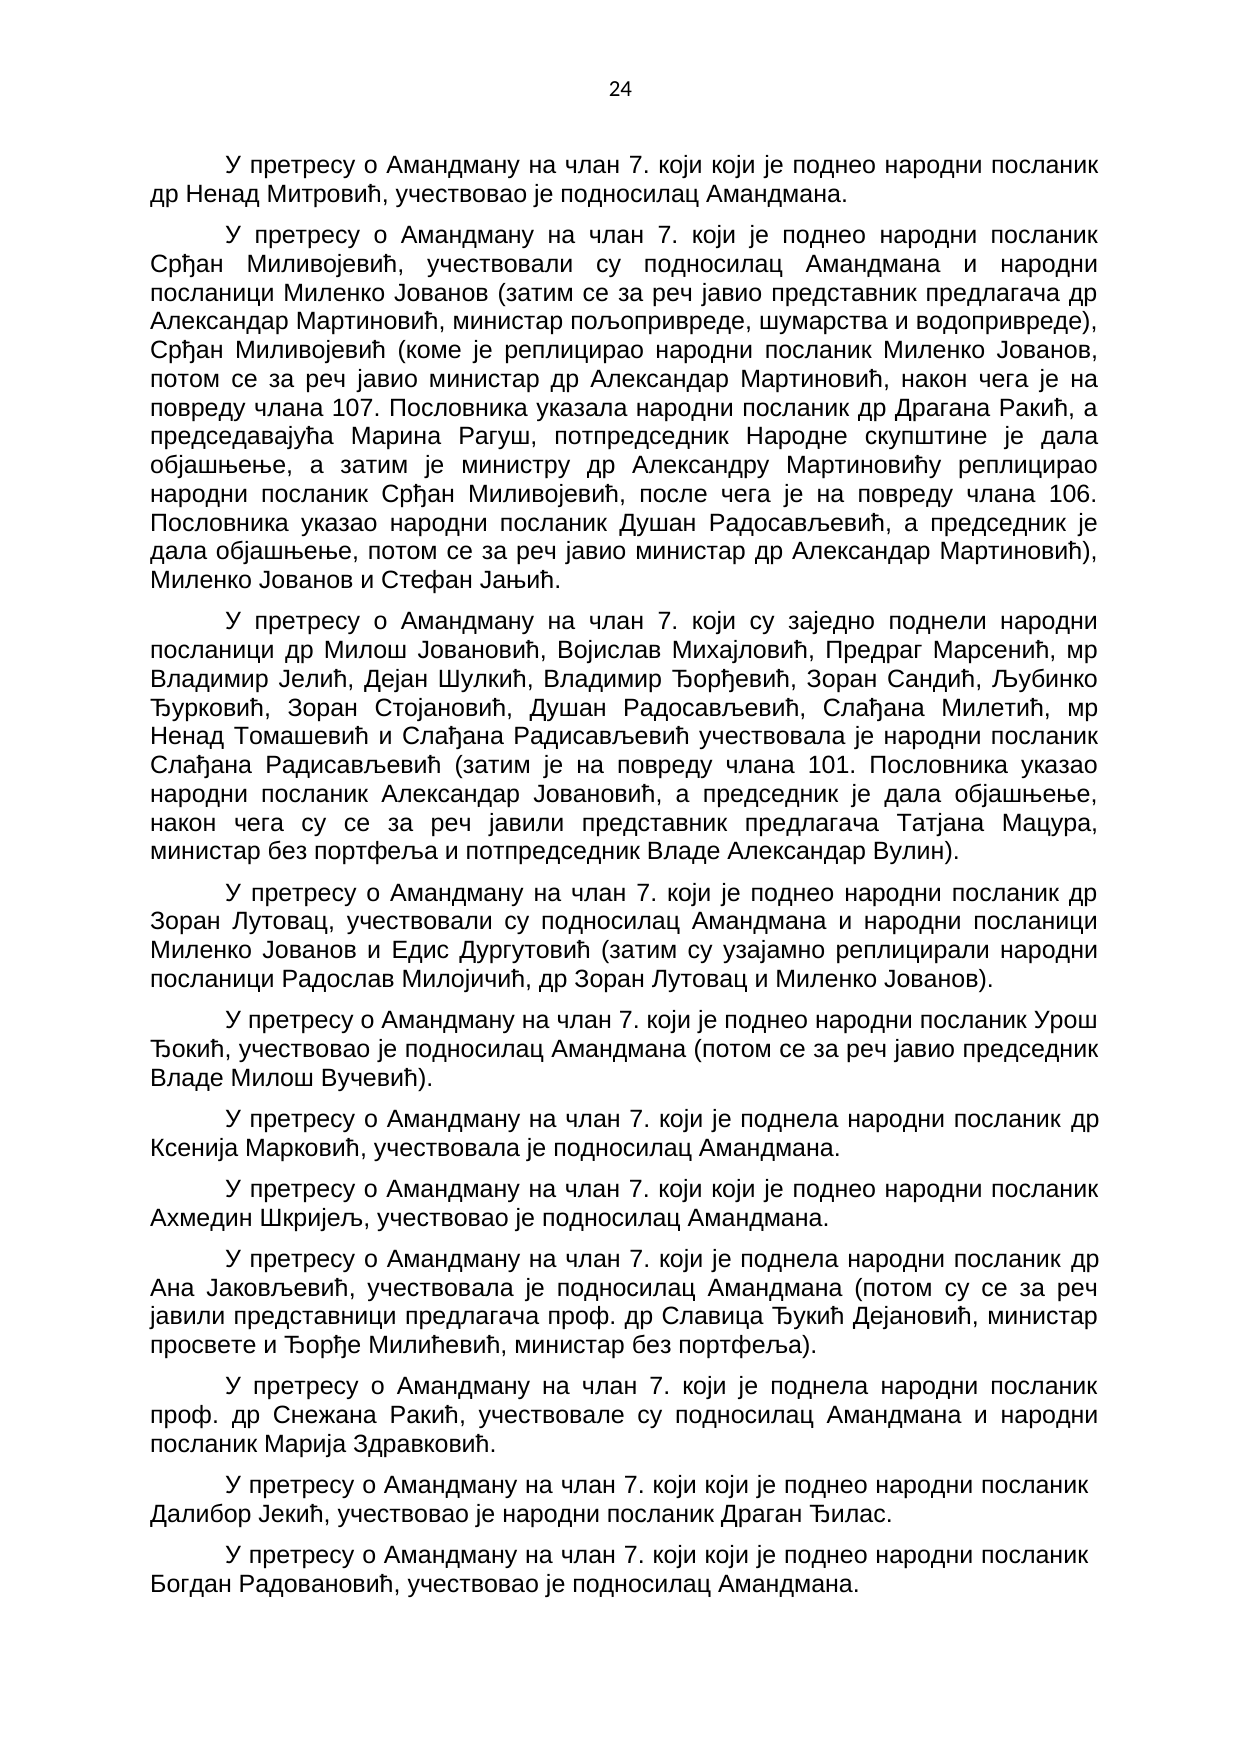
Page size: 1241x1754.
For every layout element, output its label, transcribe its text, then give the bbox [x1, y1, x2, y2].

text У претресу о Амандману на члан 7. који који је поднео народни посланик др Ненад Митровић, учествовао је подносилац Амандмана. [150, 150, 1099, 207]
text У претресу о Амандману на члан 7. који је поднео народни посланик Срђан Миливојевић, учествовали су подносилац Амандмана и народни посланици Миленко Јованов (затим се за реч јавио представник предлагача др Александар Мартиновић, министар пољопривреде, шумарства и водопривреде), Срђан Миливојевић (коме је реплицирао народни посланик Миленко Јованов, потом се за реч јавио министар др Александар Мартиновић, након чега је на повреду члана 107. Пословника указала народни посланик др Драгана Ракић, а председавајућа Марина Рагуш, потпредседник Народне скупштине је дала објашњење, а затим је министру др Александру Мартиновићу реплицирао народни посланик Срђан Миливојевић, после чега је на повреду члана 106. Пословника указао народни посланик Душан Радосављевић, а председник је дала објашњење, потом се за реч јавио министар др Александар Мартиновић), Миленко Јованов и Стефан Јањић. [150, 220, 1099, 594]
text У претресу о Амандману на члан 7. који су заједно поднели народни посланици др Милош Јовановић, Војислав Михајловић, Предраг Марсенић, мр Владимир Јелић, Дејан Шулкић, Владимир Ђорђевић, Зоран Сандић, Љубинко Ђурковић, Зоран Стојановић, Душан Радосављевић, Слађана Милетић, мр Ненад Томашевић и Слађана Радисављевић учествовала је народни посланик Слађана Радисављевић (затим је на повреду члана 101. Пословника указао народни посланик Александар Јовановић, а председник је дала објашњење, након чега су се за реч јавили представник предлагача Татјана Мацура, министар без портфеља и потпредседник Владе Александар Вулин). [150, 606, 1099, 865]
text У претресу о Амандману на члан 7. који је поднела народни посланик др Ксенија Марковић, учествовала је подносилац Амандмана. [150, 1104, 1099, 1161]
text У претресу о Амандману на члан 7. који је поднео народни посланик др Зоран Лутовац, учествовали су подносилац Амандмана и народни посланици Миленко Јованов и Едис Дургутовић (затим су узајамно реплицирали народни посланици Радослав Милојичић, др Зоран Лутовац и Миленко Јованов). [150, 877, 1099, 992]
text У претресу о Амандману на члан 7. који који је поднео народни посланик Богдан Радовановић, учествовао је подносилац Амандмана. [150, 1540, 1090, 1597]
text У претресу о Амандману на члан 7. који који је поднео народни посланик Далибор Јекић, учествовао је народни посланик Драган Ђилас. [150, 1470, 1090, 1527]
text У претресу о Амандману на члан 7. који који је поднео народни посланик Ахмедин Шкријељ, учествовао је подносилац Амандмана. [150, 1174, 1099, 1231]
text У претресу о Амандману на члан 7. који је поднео народни посланик Урош Ђокић, учествовао је подносилац Амандмана (потом се за реч јавио председник Владе Милош Вучевић). [150, 1005, 1099, 1091]
text У претресу о Амандману на члан 7. који је поднела народни посланик проф. др Снежана Ракић, учествовале су подносилац Амандмана и народни посланик Марија Здравковић. [150, 1371, 1099, 1457]
text У претресу о Амандману на члан 7. који је поднела народни посланик др Ана Јаковљевић, учествовала је подносилац Амандмана (потом су се за реч јавили представници предлагача проф. др Славица Ђукић Дејановић, министар просвете и Ђорђе Милићевић, министар без портфеља). [150, 1244, 1099, 1359]
